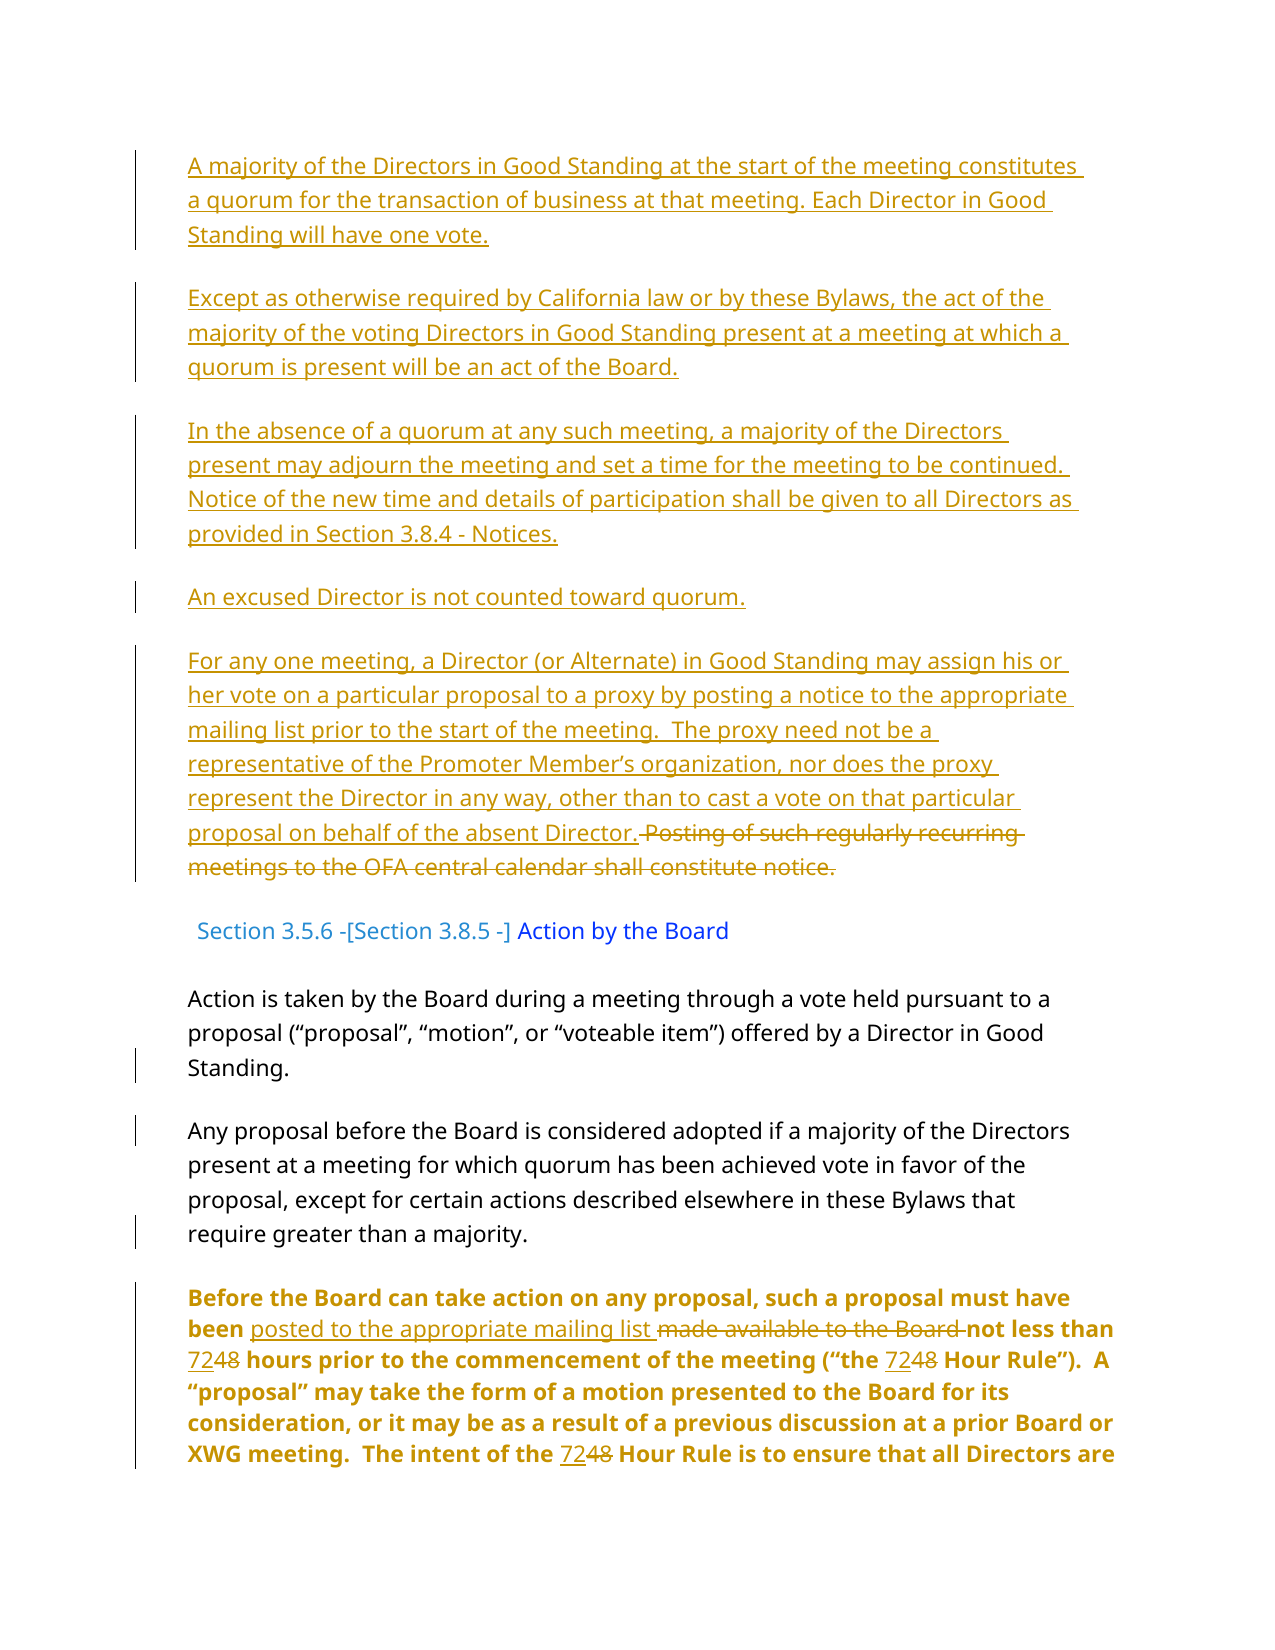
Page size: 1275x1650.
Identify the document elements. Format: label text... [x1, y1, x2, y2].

text Action by the Board [197, 914, 1125, 946]
text Any proposal before the Board is considered adopted if a majority of the Directors present at a meeting for which quorum has been achieved vote in favor of the proposal, except for certain actions described elsewhere in these Bylaws that require greater than a majority. [187, 1115, 1087, 1249]
text Action is taken by the Board during a meeting through a vote held pursuant to a proposal (“proposal”, “motion”, or “voteable item”) offered by a Director in Good Standing. [187, 983, 1087, 1083]
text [187, 1282, 1125, 1469]
